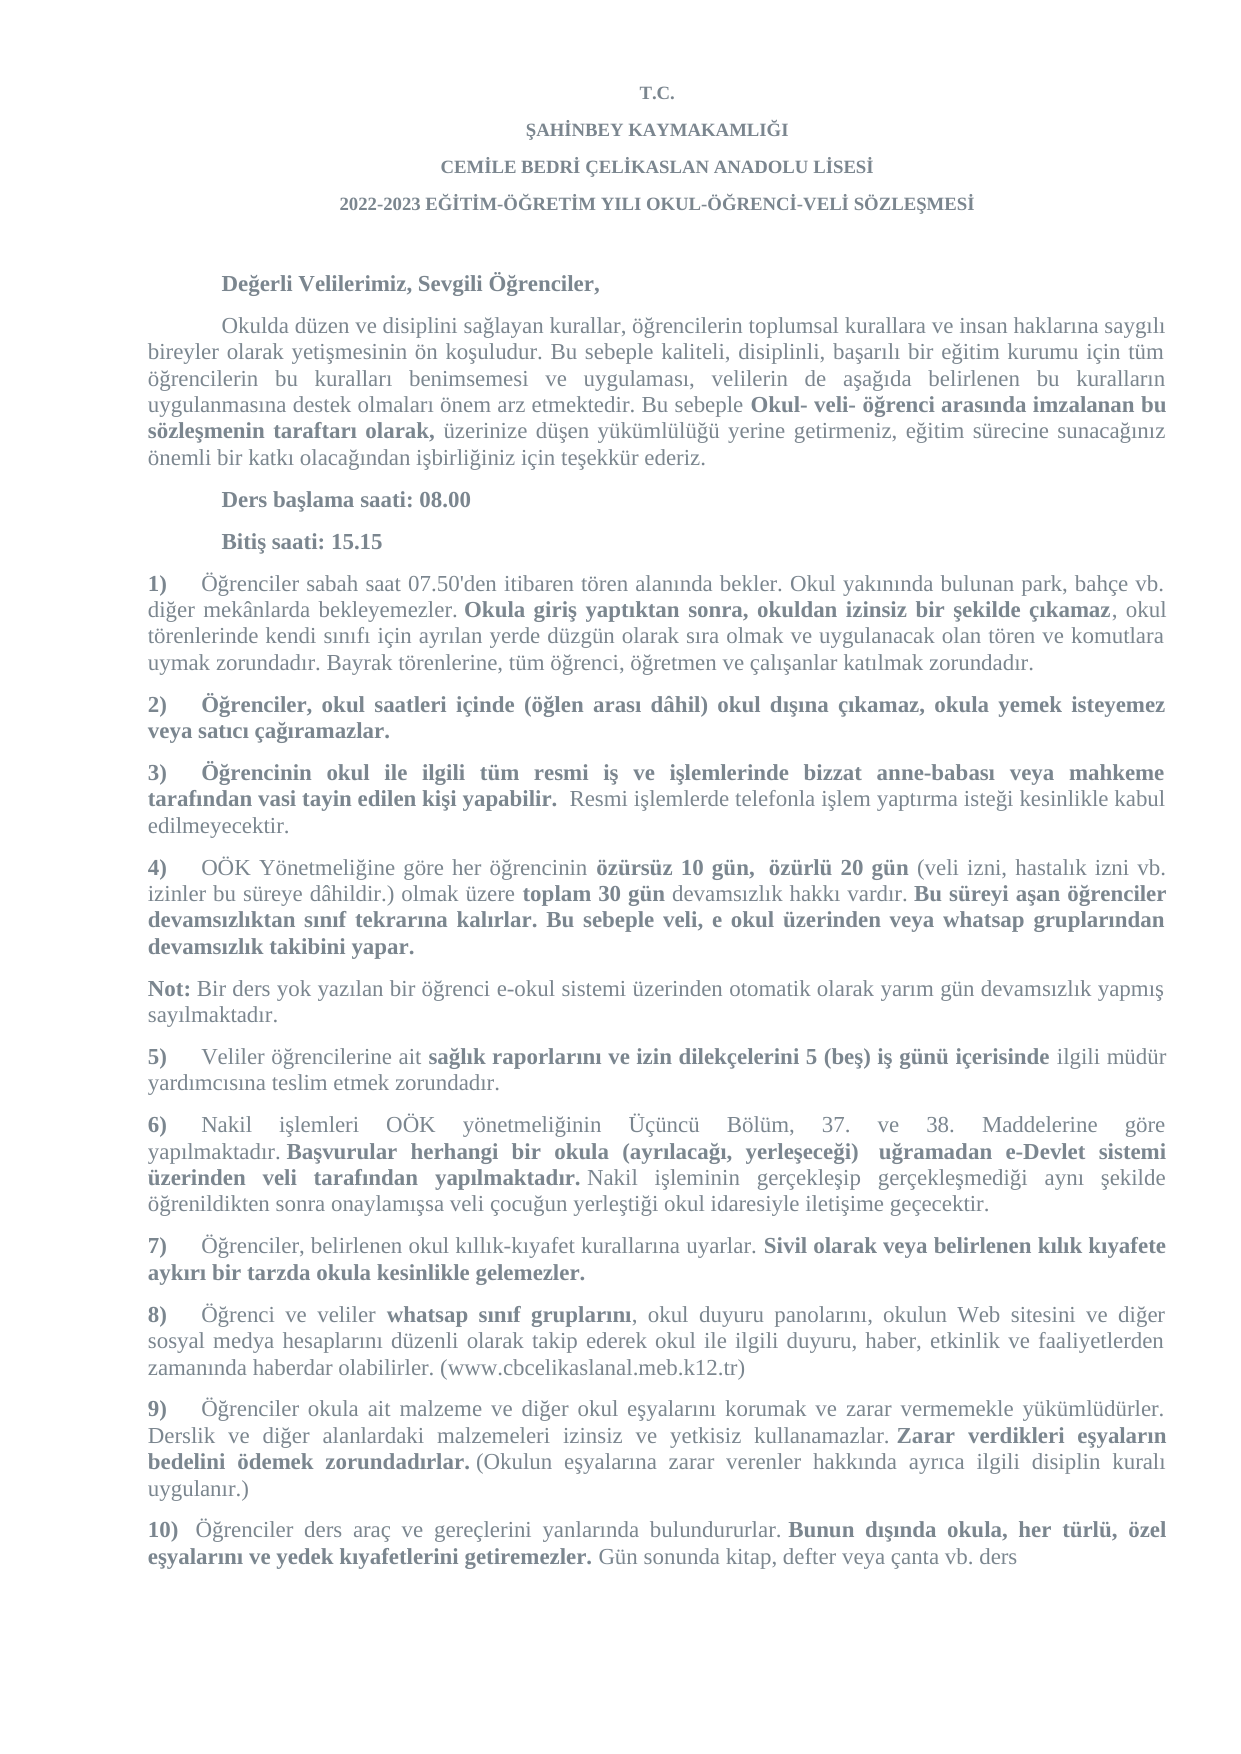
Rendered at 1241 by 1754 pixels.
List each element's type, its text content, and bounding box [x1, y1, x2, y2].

text 10) Öğrenciler ders araç ve gereçlerini yanlarında bulundururlar. Bunun dışında okula, her türlü, özel eşyalarını ve yedek kıyafetlerini getiremezler. Gün sonunda kitap, defter veya çanta vb. ders [148, 1517, 1167, 1569]
text 2) Öğrenciler, okul saatleri içinde (öğlen arası dâhil) okul dışına çıkamaz, okula yemek isteyemez veya satıcı çağıramazlar. [148, 691, 1167, 743]
text Okulda düzen ve disiplini sağlayan kurallar, öğrencilerin toplumsal kurallara ve insan haklarına saygılı bireyler olarak yetişmesinin ön koşuludur. Bu sebeple kaliteli, disiplinli, başarılı bir eğitim kurumu için tüm öğrencilerin bu kuralları benimsemesi ve uygulaması, velilerin de aşağıda belirlenen bu kuralların uygulanmasına destek olmaları önem arz etmektedir. Bu sebeple Okul- veli- öğrenci arasında imzalanan bu sözleşmenin taraftarı olarak, üzerinize düşen yükümlülüğü yerine getirmeniz, eğitim sürecine sunacağınız önemli bir katkı olacağından işbirliğiniz için teşekkür ederiz. [148, 312, 1167, 470]
text 6) Nakil işlemleri OÖK yönetmeliğinin Üçüncü Bölüm, 37. ve 38. Maddelerine göre yapılmaktadır. Başvurular herhangi bir okula (ayrılacağı, yerleşeceği) uğramadan e-Devlet sistemi üzerinden veli tarafından yapılmaktadır. Nakil işleminin gerçekleşip gerçekleşmediği aynı şekilde öğrenildikten sonra onaylamışsa veli çocuğun yerleştiği okul idaresiyle iletişime geçecektir. [148, 1111, 1167, 1217]
text 2022-2023 EĞİTİM-ÖĞRETİM YILI OKUL-ÖĞRENCİ-VELİ SÖZLEŞMESİ [148, 193, 1167, 215]
text 7) Öğrenciler, belirlenen okul kıllık-kıyafet kurallarına uyarlar. Sivil olarak veya belirlenen kılık kıyafete aykırı bir tarzda okula kesinlikle gelemezler. [148, 1232, 1167, 1285]
text Bitiş saati: 15.15 [148, 528, 1167, 554]
text Not: Bir ders yok yazılan bir öğrenci e-okul sistemi üzerinden otomatik olarak yarım gün devamsızlık yapmış sayılmaktadır. [148, 975, 1167, 1027]
text T.C. [148, 82, 1167, 103]
text 5) Veliler öğrencilerine ait sağlık raporlarını ve izin dilekçelerini 5 (beş) iş günü içerisinde ilgili müdür yardımcısına teslim etmek zorundadır. [148, 1043, 1167, 1096]
text Ders başlama saati: 08.00 [148, 486, 1167, 512]
text 3) Öğrencinin okul ile ilgili tüm resmi iş ve işlemlerinde bizzat anne-babası veya mahkeme tarafından vasi tayin edilen kişi yapabilir. Resmi işlemlerde telefonla işlem yaptırma isteği kesinlikle kabul edilmeyecektir. [148, 759, 1167, 838]
text 8) Öğrenci ve veliler whatsap sınıf gruplarını, okul duyuru panolarını, okulun Web sitesini ve diğer sosyal medya hesaplarını düzenli olarak takip ederek okul ile ilgili duyuru, haber, etkinlik ve faaliyetlerden zamanında haberdar olabilirler. (www.cbcelikaslanal.meb.k12.tr) [148, 1301, 1167, 1380]
text 4) OÖK Yönetmeliğine göre her öğrencinin özürsüz 10 gün, özürlü 20 gün (veli izni, hastalık izni vb. izinler bu süreye dâhildir.) olmak üzere toplam 30 gün devamsızlık hakkı vardır. Bu süreyi aşan öğrenciler devamsızlıktan sınıf tekrarına kalırlar. Bu sebeple veli, e okul üzerinden veya whatsap gruplarından devamsızlık takibini yapar. [148, 854, 1167, 959]
text 1) Öğrenciler sabah saat 07.50'den itibaren tören alanında bekler. Okul yakınında bulunan park, bahçe vb. diğer mekânlarda bekleyemezler. Okula giriş yaptıktan sonra, okuldan izinsiz bir şekilde çıkamaz, okul törenlerinde kendi sınıfı için ayrılan yerde düzgün olarak sıra olmak ve uygulanacak olan tören ve komutlara uymak zorundadır. Bayrak törenlerine, tüm öğrenci, öğretmen ve çalışanlar katılmak zorundadır. [148, 570, 1167, 675]
text Değerli Velilerimiz, Sevgili Öğrenciler, [148, 270, 1167, 296]
text ŞAHİNBEY KAYMAKAMLIĞI [148, 119, 1167, 140]
text CEMİLE BEDRİ ÇELİKASLAN ANADOLU LİSESİ [148, 156, 1167, 177]
text 9) Öğrenciler okula ait malzeme ve diğer okul eşyalarını korumak ve zarar vermemekle yükümlüdürler. Derslik ve diğer alanlardaki malzemeleri izinsiz ve yetkisiz kullanamazlar. Zarar verdikleri eşyaların bedelini ödemek zorundadırlar. (Okulun eşyalarına zarar verenler hakkında ayrıca ilgili disiplin kuralı uygulanır.) [148, 1396, 1167, 1501]
